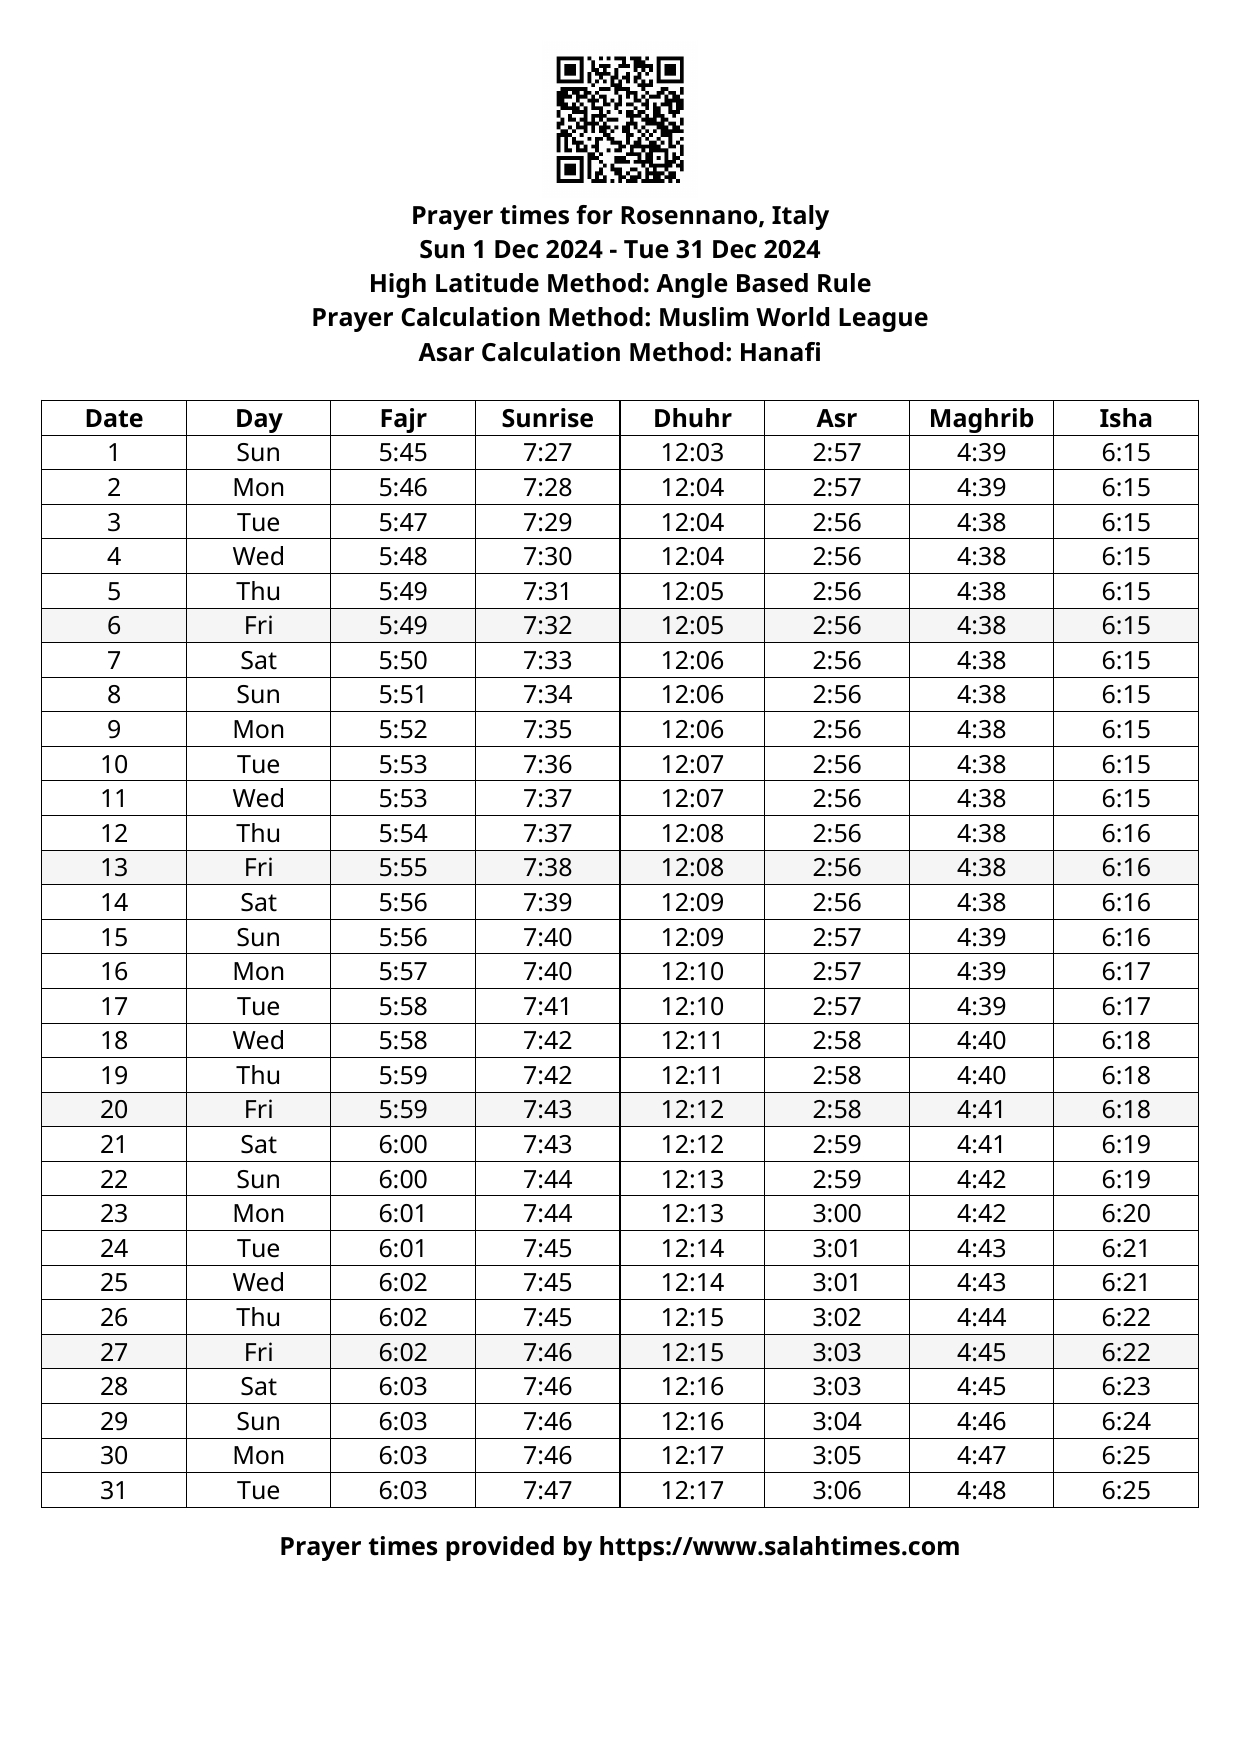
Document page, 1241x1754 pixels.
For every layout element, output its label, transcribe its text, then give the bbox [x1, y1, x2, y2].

table_header Maghrib [910, 401, 1053, 434]
table_cell 26 [42, 1300, 186, 1334]
table_cell 7:45 [476, 1266, 619, 1299]
table_cell Wed [187, 539, 330, 573]
table_cell 6:17 [1054, 989, 1198, 1022]
table_cell 4:45 [910, 1369, 1053, 1403]
table_cell 7:31 [476, 574, 619, 607]
table_cell Sat [187, 885, 330, 919]
table_cell 2:56 [765, 747, 909, 780]
table_cell 7:32 [476, 609, 619, 642]
table_cell 7:29 [476, 505, 619, 538]
table_cell Sat [187, 1127, 330, 1161]
table_cell 7:46 [476, 1439, 619, 1472]
table_cell 7:33 [476, 643, 619, 677]
table_cell 12:05 [621, 574, 764, 607]
table_cell 2:56 [765, 609, 909, 642]
table_cell 6:20 [1054, 1196, 1198, 1230]
table_cell 6:15 [1054, 609, 1198, 642]
table_cell 6:02 [331, 1300, 475, 1334]
table_cell 7:40 [476, 954, 619, 988]
table_cell 2:59 [765, 1127, 909, 1161]
table_cell 4:39 [910, 470, 1053, 504]
table_cell 2:56 [765, 885, 909, 919]
table_cell 6:02 [331, 1266, 475, 1299]
table_cell 5:51 [331, 678, 475, 711]
table_cell 6:22 [1054, 1335, 1198, 1368]
table_cell 3:02 [765, 1300, 909, 1334]
table_cell 4:38 [910, 574, 1053, 607]
table_cell 12:08 [621, 851, 764, 884]
table_cell 7:47 [476, 1473, 619, 1507]
table_cell 2:56 [765, 712, 909, 746]
table_cell 6:23 [1054, 1369, 1198, 1403]
table_cell 5:46 [331, 470, 475, 504]
table_cell 12:13 [621, 1162, 764, 1195]
table_cell Thu [187, 1300, 330, 1334]
table_cell 3:01 [765, 1231, 909, 1264]
table_cell 4:42 [910, 1162, 1053, 1195]
table_header Sunrise [476, 401, 619, 434]
table_cell 5:53 [331, 781, 475, 815]
table_cell 6:19 [1054, 1127, 1198, 1161]
table_cell 6:15 [1054, 470, 1198, 504]
table_cell 1 [42, 436, 186, 469]
table_cell 7:35 [476, 712, 619, 746]
table_cell 6:25 [1054, 1439, 1198, 1472]
table_cell 2:56 [765, 816, 909, 849]
table_cell 2:56 [765, 539, 909, 573]
table_cell 2:56 [765, 505, 909, 538]
table_cell 6:00 [331, 1162, 475, 1195]
table_cell Sun [187, 1404, 330, 1437]
table_cell 4:41 [910, 1127, 1053, 1161]
table_cell 11 [42, 781, 186, 815]
table_cell 6:15 [1054, 574, 1198, 607]
table_cell 14 [42, 885, 186, 919]
table_cell 2:56 [765, 574, 909, 607]
table_cell 5:53 [331, 747, 475, 780]
table_cell 6:18 [1054, 1058, 1198, 1092]
table_cell 7:42 [476, 1058, 619, 1092]
table_cell 4:38 [910, 816, 1053, 849]
table_cell Fri [187, 1335, 330, 1368]
table_cell Wed [187, 1024, 330, 1057]
table_cell Tue [187, 505, 330, 538]
table_cell 2:56 [765, 643, 909, 677]
table_header Asr [765, 401, 909, 434]
table_cell 5:59 [331, 1058, 475, 1092]
table_cell 6:03 [331, 1473, 475, 1507]
table_cell 24 [42, 1231, 186, 1264]
table_cell 5:45 [331, 436, 475, 469]
table_cell 6:16 [1054, 885, 1198, 919]
table_cell 4:38 [910, 609, 1053, 642]
table_cell 7 [42, 643, 186, 677]
table_cell 4:46 [910, 1404, 1053, 1437]
table_cell 13 [42, 851, 186, 884]
table_header Dhuhr [621, 401, 764, 434]
table_cell 12:09 [621, 920, 764, 953]
table_cell 6:15 [1054, 747, 1198, 780]
table_cell 7:37 [476, 781, 619, 815]
table_cell Wed [187, 1266, 330, 1299]
table_cell 5:49 [331, 609, 475, 642]
table_cell 12:04 [621, 539, 764, 573]
table_cell 3:04 [765, 1404, 909, 1437]
table_cell 5:49 [331, 574, 475, 607]
table_cell 4:39 [910, 989, 1053, 1022]
table_cell Sun [187, 1162, 330, 1195]
table_cell 12:05 [621, 609, 764, 642]
table_cell 2:58 [765, 1093, 909, 1126]
table_cell Thu [187, 1058, 330, 1092]
table_cell 5:50 [331, 643, 475, 677]
table_cell 4:42 [910, 1196, 1053, 1230]
table_cell 7:42 [476, 1024, 619, 1057]
table_cell 4 [42, 539, 186, 573]
table_cell 22 [42, 1162, 186, 1195]
table_cell 2:57 [765, 954, 909, 988]
table_cell 5:48 [331, 539, 475, 573]
table_cell 4:38 [910, 885, 1053, 919]
table_cell 6:21 [1054, 1266, 1198, 1299]
table_cell 4:38 [910, 747, 1053, 780]
table_cell 27 [42, 1335, 186, 1368]
table_cell 3:05 [765, 1439, 909, 1472]
table_cell 6 [42, 609, 186, 642]
table_cell 3:00 [765, 1196, 909, 1230]
table_cell Sat [187, 1369, 330, 1403]
table_cell 6:01 [331, 1196, 475, 1230]
table_cell 23 [42, 1196, 186, 1230]
table_cell 10 [42, 747, 186, 780]
table_cell 6:15 [1054, 505, 1198, 538]
table_cell Sun [187, 436, 330, 469]
table_cell Wed [187, 781, 330, 815]
table_cell 30 [42, 1439, 186, 1472]
table_cell 4:39 [910, 436, 1053, 469]
table_cell 2:58 [765, 1024, 909, 1057]
table_cell 4:40 [910, 1024, 1053, 1057]
table_cell 4:45 [910, 1335, 1053, 1368]
text Prayer Calculation Method: Muslim World League [42, 300, 1198, 334]
table_cell Sat [187, 643, 330, 677]
table_cell 2:57 [765, 989, 909, 1022]
table_cell 12:04 [621, 470, 764, 504]
table_cell 17 [42, 989, 186, 1022]
table_cell Fri [187, 851, 330, 884]
table_cell 12:04 [621, 505, 764, 538]
table_cell 12:11 [621, 1024, 764, 1057]
table_cell 2:56 [765, 781, 909, 815]
table_cell Sun [187, 920, 330, 953]
table_cell 6:03 [331, 1439, 475, 1472]
table_cell 12:14 [621, 1266, 764, 1299]
table_cell 7:45 [476, 1300, 619, 1334]
table_cell 3:03 [765, 1369, 909, 1403]
table_cell 6:25 [1054, 1473, 1198, 1507]
table_cell 7:46 [476, 1369, 619, 1403]
table_cell 6:24 [1054, 1404, 1198, 1437]
table_cell 12:13 [621, 1196, 764, 1230]
table_cell 6:03 [331, 1404, 475, 1437]
table_cell 5:56 [331, 885, 475, 919]
table_cell 4:47 [910, 1439, 1053, 1472]
table_cell 7:34 [476, 678, 619, 711]
table_cell 21 [42, 1127, 186, 1161]
table_cell 12 [42, 816, 186, 849]
table_cell Thu [187, 574, 330, 607]
table_cell 12:06 [621, 643, 764, 677]
table_cell 2:56 [765, 851, 909, 884]
table_cell 4:40 [910, 1058, 1053, 1092]
table_cell 6:18 [1054, 1093, 1198, 1126]
table_cell 3:01 [765, 1266, 909, 1299]
table_cell Fri [187, 609, 330, 642]
table_cell 4:38 [910, 712, 1053, 746]
table_cell 12:08 [621, 816, 764, 849]
table_cell 12:15 [621, 1335, 764, 1368]
table_cell 7:28 [476, 470, 619, 504]
table_cell 12:11 [621, 1058, 764, 1092]
table_cell 5:47 [331, 505, 475, 538]
table_header Date [42, 401, 186, 434]
table_header Day [187, 401, 330, 434]
table_cell 20 [42, 1093, 186, 1126]
table_cell 4:38 [910, 505, 1053, 538]
table_cell 31 [42, 1473, 186, 1507]
table_cell 6:00 [331, 1127, 475, 1161]
table_cell 5 [42, 574, 186, 607]
table_cell 6:16 [1054, 920, 1198, 953]
table_cell 6:15 [1054, 436, 1198, 469]
table_cell 5:59 [331, 1093, 475, 1126]
table_cell 4:38 [910, 781, 1053, 815]
table_cell 12:12 [621, 1127, 764, 1161]
table_cell 4:39 [910, 954, 1053, 988]
table_cell Mon [187, 954, 330, 988]
text Asar Calculation Method: Hanafi [42, 334, 1198, 368]
table_cell 12:12 [621, 1093, 764, 1126]
table_cell 19 [42, 1058, 186, 1092]
table_cell 7:37 [476, 816, 619, 849]
table_cell 5:55 [331, 851, 475, 884]
table_cell 4:43 [910, 1231, 1053, 1264]
table_cell Tue [187, 1473, 330, 1507]
table_cell 5:52 [331, 712, 475, 746]
table_cell 12:06 [621, 678, 764, 711]
table_cell 6:03 [331, 1369, 475, 1403]
table_cell 7:43 [476, 1127, 619, 1161]
table_cell 6:15 [1054, 712, 1198, 746]
table_cell 4:48 [910, 1473, 1053, 1507]
table_cell 16 [42, 954, 186, 988]
table_cell 4:38 [910, 643, 1053, 677]
text Prayer times provided by https://www.salahtimes.com [42, 1528, 1198, 1563]
table_cell 6:16 [1054, 816, 1198, 849]
table_cell 12:03 [621, 436, 764, 469]
text High Latitude Method: Angle Based Rule [42, 266, 1198, 300]
text Prayer times for Rosennano, Italy [42, 198, 1198, 232]
table_cell Tue [187, 1231, 330, 1264]
table_cell Fri [187, 1093, 330, 1126]
table_cell 12:16 [621, 1404, 764, 1437]
table_cell 12:17 [621, 1473, 764, 1507]
table_cell 6:18 [1054, 1024, 1198, 1057]
table_cell 7:46 [476, 1335, 619, 1368]
table_cell 7:36 [476, 747, 619, 780]
table_header Isha [1054, 401, 1198, 434]
table_cell 7:45 [476, 1231, 619, 1264]
table_cell 12:17 [621, 1439, 764, 1472]
table_cell 7:46 [476, 1404, 619, 1437]
table_cell 6:15 [1054, 643, 1198, 677]
table_cell 12:09 [621, 885, 764, 919]
table_cell 5:58 [331, 989, 475, 1022]
table_cell 2:58 [765, 1058, 909, 1092]
table_cell 5:54 [331, 816, 475, 849]
table_cell 6:21 [1054, 1231, 1198, 1264]
table_cell 12:07 [621, 747, 764, 780]
table_cell 6:15 [1054, 781, 1198, 815]
table_cell 15 [42, 920, 186, 953]
table_cell 12:06 [621, 712, 764, 746]
table_cell 28 [42, 1369, 186, 1403]
table_cell Thu [187, 816, 330, 849]
table_cell 7:30 [476, 539, 619, 573]
table_cell 5:57 [331, 954, 475, 988]
table_cell 7:43 [476, 1093, 619, 1126]
table_cell 3:03 [765, 1335, 909, 1368]
table_cell 6:17 [1054, 954, 1198, 988]
table_cell 2:56 [765, 678, 909, 711]
table_cell 4:43 [910, 1266, 1053, 1299]
table_cell Mon [187, 1439, 330, 1472]
table_cell 6:15 [1054, 678, 1198, 711]
table_cell 7:27 [476, 436, 619, 469]
table_cell Mon [187, 470, 330, 504]
table_cell Mon [187, 1196, 330, 1230]
table_cell 6:16 [1054, 851, 1198, 884]
table_cell 7:38 [476, 851, 619, 884]
table_cell 9 [42, 712, 186, 746]
table_cell 4:41 [910, 1093, 1053, 1126]
table_cell 12:10 [621, 954, 764, 988]
table_cell 7:44 [476, 1196, 619, 1230]
table_cell 7:40 [476, 920, 619, 953]
table_cell Tue [187, 989, 330, 1022]
table_cell 5:58 [331, 1024, 475, 1057]
table_cell Mon [187, 712, 330, 746]
table_cell 7:41 [476, 989, 619, 1022]
table_cell 7:39 [476, 885, 619, 919]
table_cell 2:57 [765, 470, 909, 504]
table_cell 12:14 [621, 1231, 764, 1264]
table_cell 2:57 [765, 436, 909, 469]
table_cell 12:10 [621, 989, 764, 1022]
table_cell 5:56 [331, 920, 475, 953]
table_cell 4:38 [910, 539, 1053, 573]
table_cell 6:22 [1054, 1300, 1198, 1334]
table_cell 6:01 [331, 1231, 475, 1264]
text Sun 1 Dec 2024 - Tue 31 Dec 2024 [42, 232, 1198, 266]
table_cell 4:39 [910, 920, 1053, 953]
table_cell Sun [187, 678, 330, 711]
table_header Fajr [331, 401, 475, 434]
table_cell 12:07 [621, 781, 764, 815]
table_cell 12:16 [621, 1369, 764, 1403]
table_cell 7:44 [476, 1162, 619, 1195]
table_cell 3 [42, 505, 186, 538]
table_cell 18 [42, 1024, 186, 1057]
table_cell 12:15 [621, 1300, 764, 1334]
table_cell Tue [187, 747, 330, 780]
table_cell 8 [42, 678, 186, 711]
table_cell 2 [42, 470, 186, 504]
table_cell 3:06 [765, 1473, 909, 1507]
table_cell 29 [42, 1404, 186, 1437]
table_cell 4:38 [910, 851, 1053, 884]
table_cell 4:38 [910, 678, 1053, 711]
table_cell 6:02 [331, 1335, 475, 1368]
table_cell 6:19 [1054, 1162, 1198, 1195]
table_cell 2:57 [765, 920, 909, 953]
picture [542, 41, 699, 198]
table_cell 6:15 [1054, 539, 1198, 573]
table_cell 4:44 [910, 1300, 1053, 1334]
table_cell 2:59 [765, 1162, 909, 1195]
table_cell 25 [42, 1266, 186, 1299]
